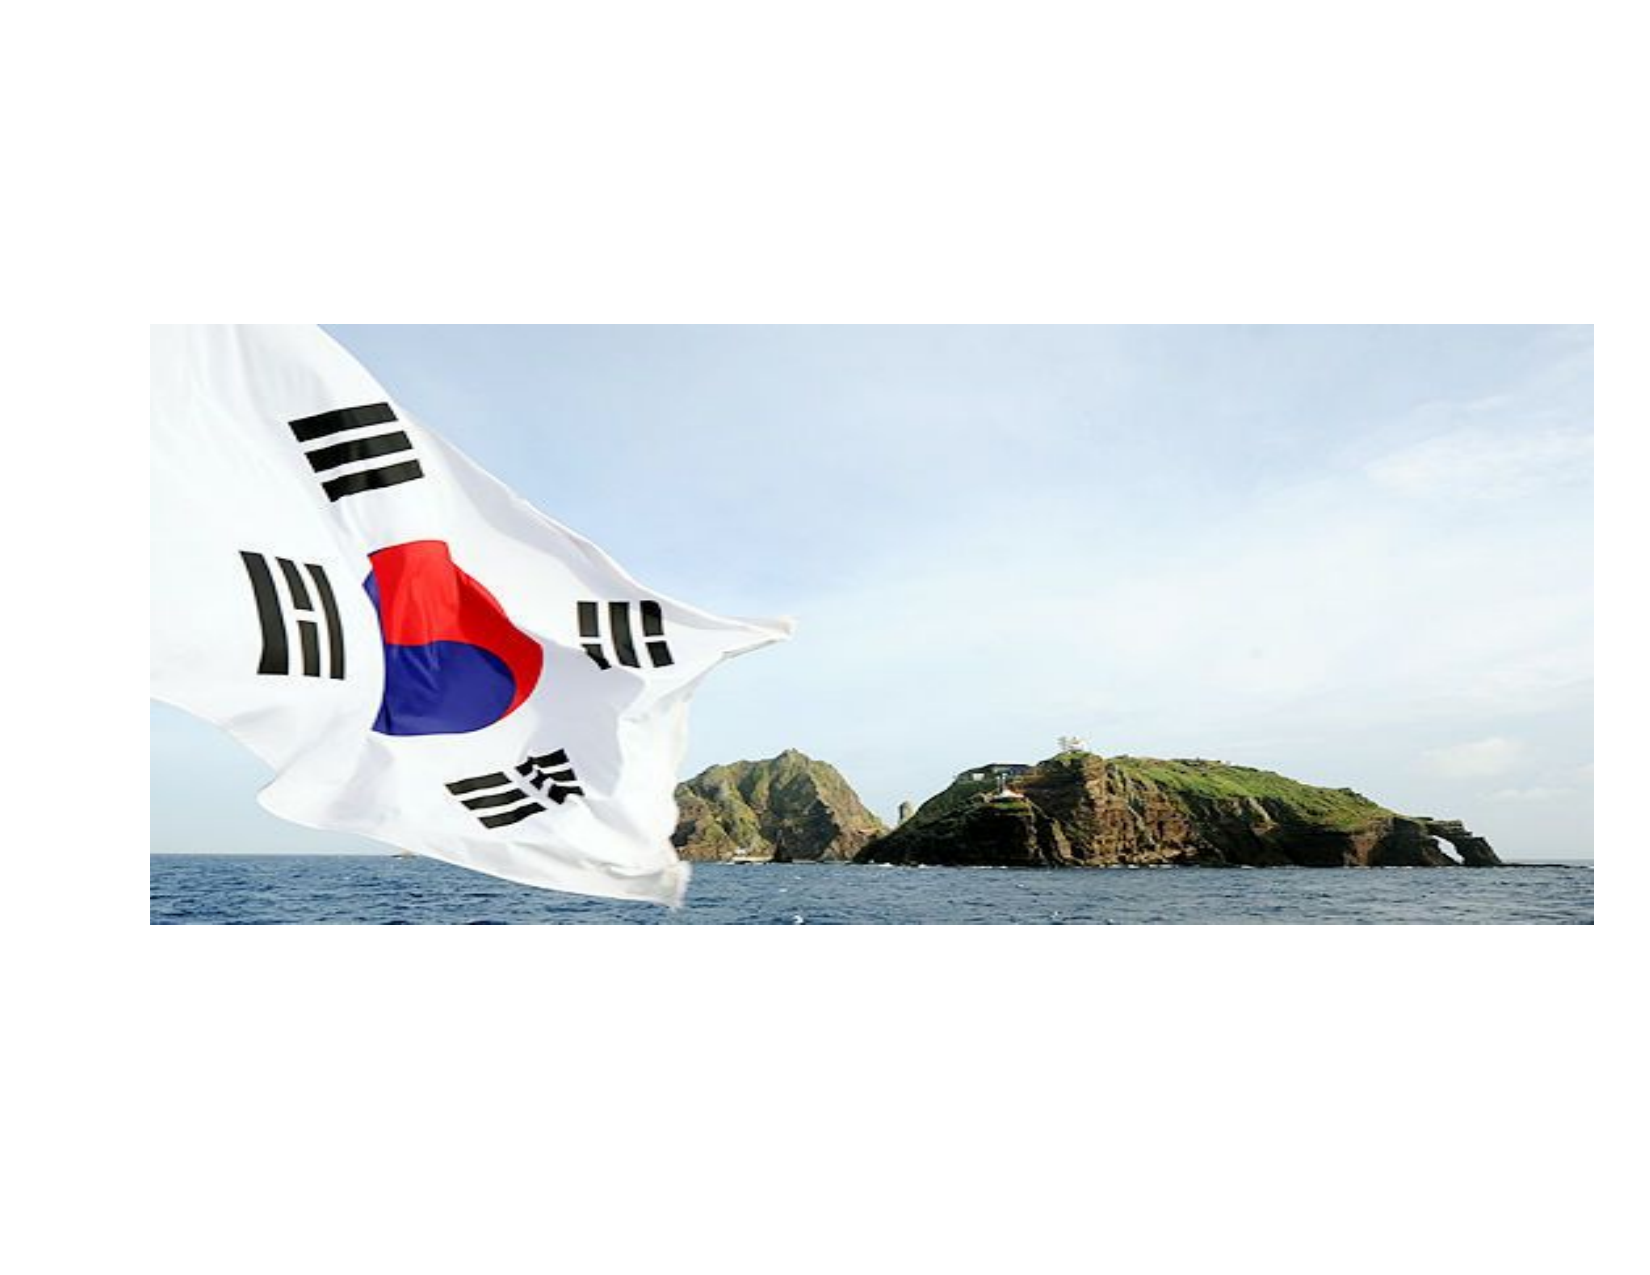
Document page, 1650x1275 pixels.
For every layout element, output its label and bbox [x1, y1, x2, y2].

picture [150, 324, 1594, 925]
